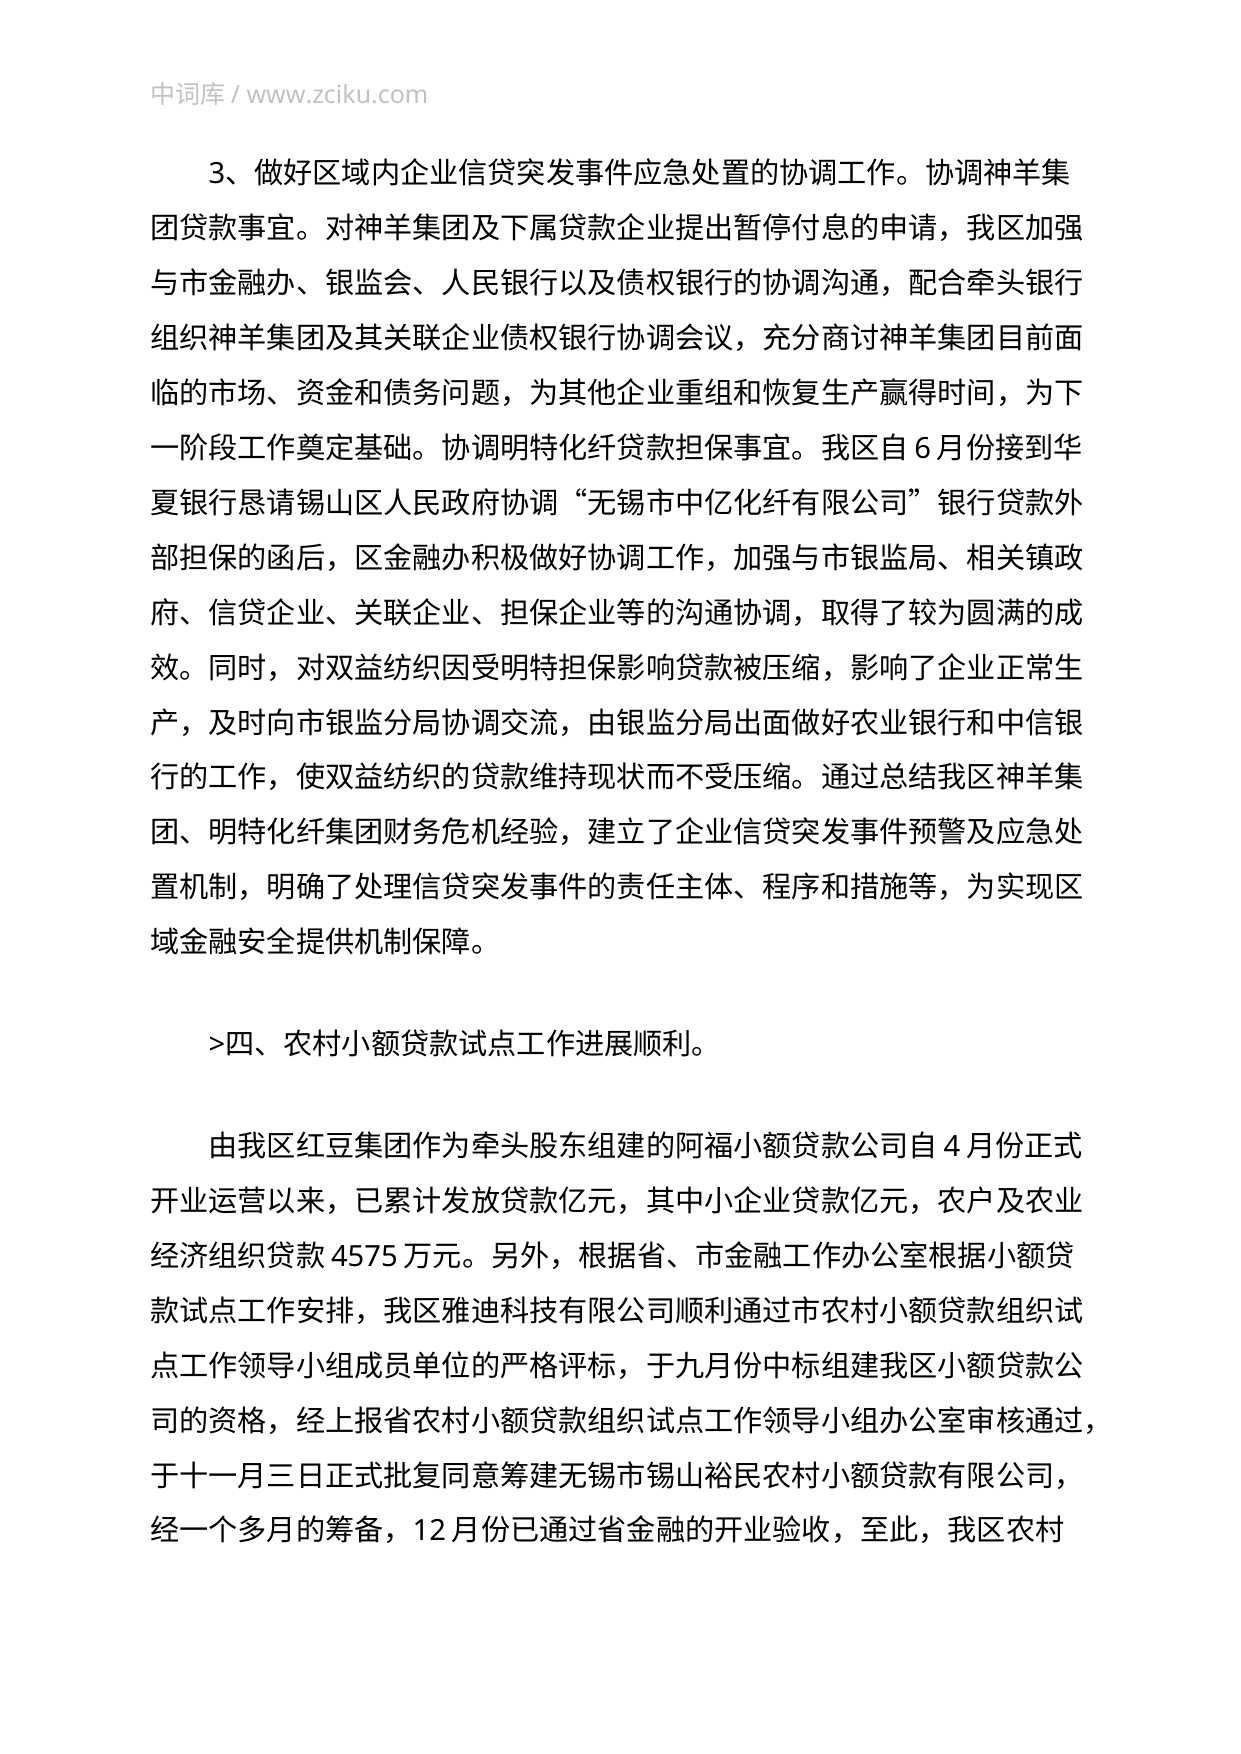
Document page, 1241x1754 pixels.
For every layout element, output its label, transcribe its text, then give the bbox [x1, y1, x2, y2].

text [150, 1122, 1090, 1549]
text >四、农村小额贷款试点工作进展顺利。 [150, 1021, 1090, 1063]
text 3、做好区域内企业信贷突发事件应急处置的协调工作。协调神羊集团贷款事宜。对神羊集团及下属贷款企业提出暂停付息的申请，我区加强与市金融办、银监会、人民银行以及债权银行的协调沟通，配合牵头银行组织神羊集团及其关联企业债权银行协调会议，充分商讨神羊集团目前面临的市场、资金和债务问题，为其他企业重组和恢复生产赢得时间，为下一阶段工作奠定基础。协调明特化纤贷款担保事宜。我区自6月份接到华夏银行恳请锡山区人民政府协调“无锡市中亿化纤有限公司”银行贷款外部担保的函后，区金融办积极做好协调工作，加强与市银监局、相关镇政府、信贷企业、关联企业、担保企业等的沟通协调，取得了较为圆满的成效。同时，对双益纺织因受明特担保影响贷款被压缩，影响了企业正常生产，及时向市银监分局协调交流，由银监分局出面做好农业银行和中信银行的工作，使双益纺织的贷款维持现状而不受压缩。通过总结我区神羊集团、明特化纤集团财务危机经验，建立了企业信贷突发事件预警及应急处置机制，明确了处理信贷突发事件的责任主体、程序和措施等，为实现区域金融安全提供机制保障。 [150, 150, 1090, 961]
